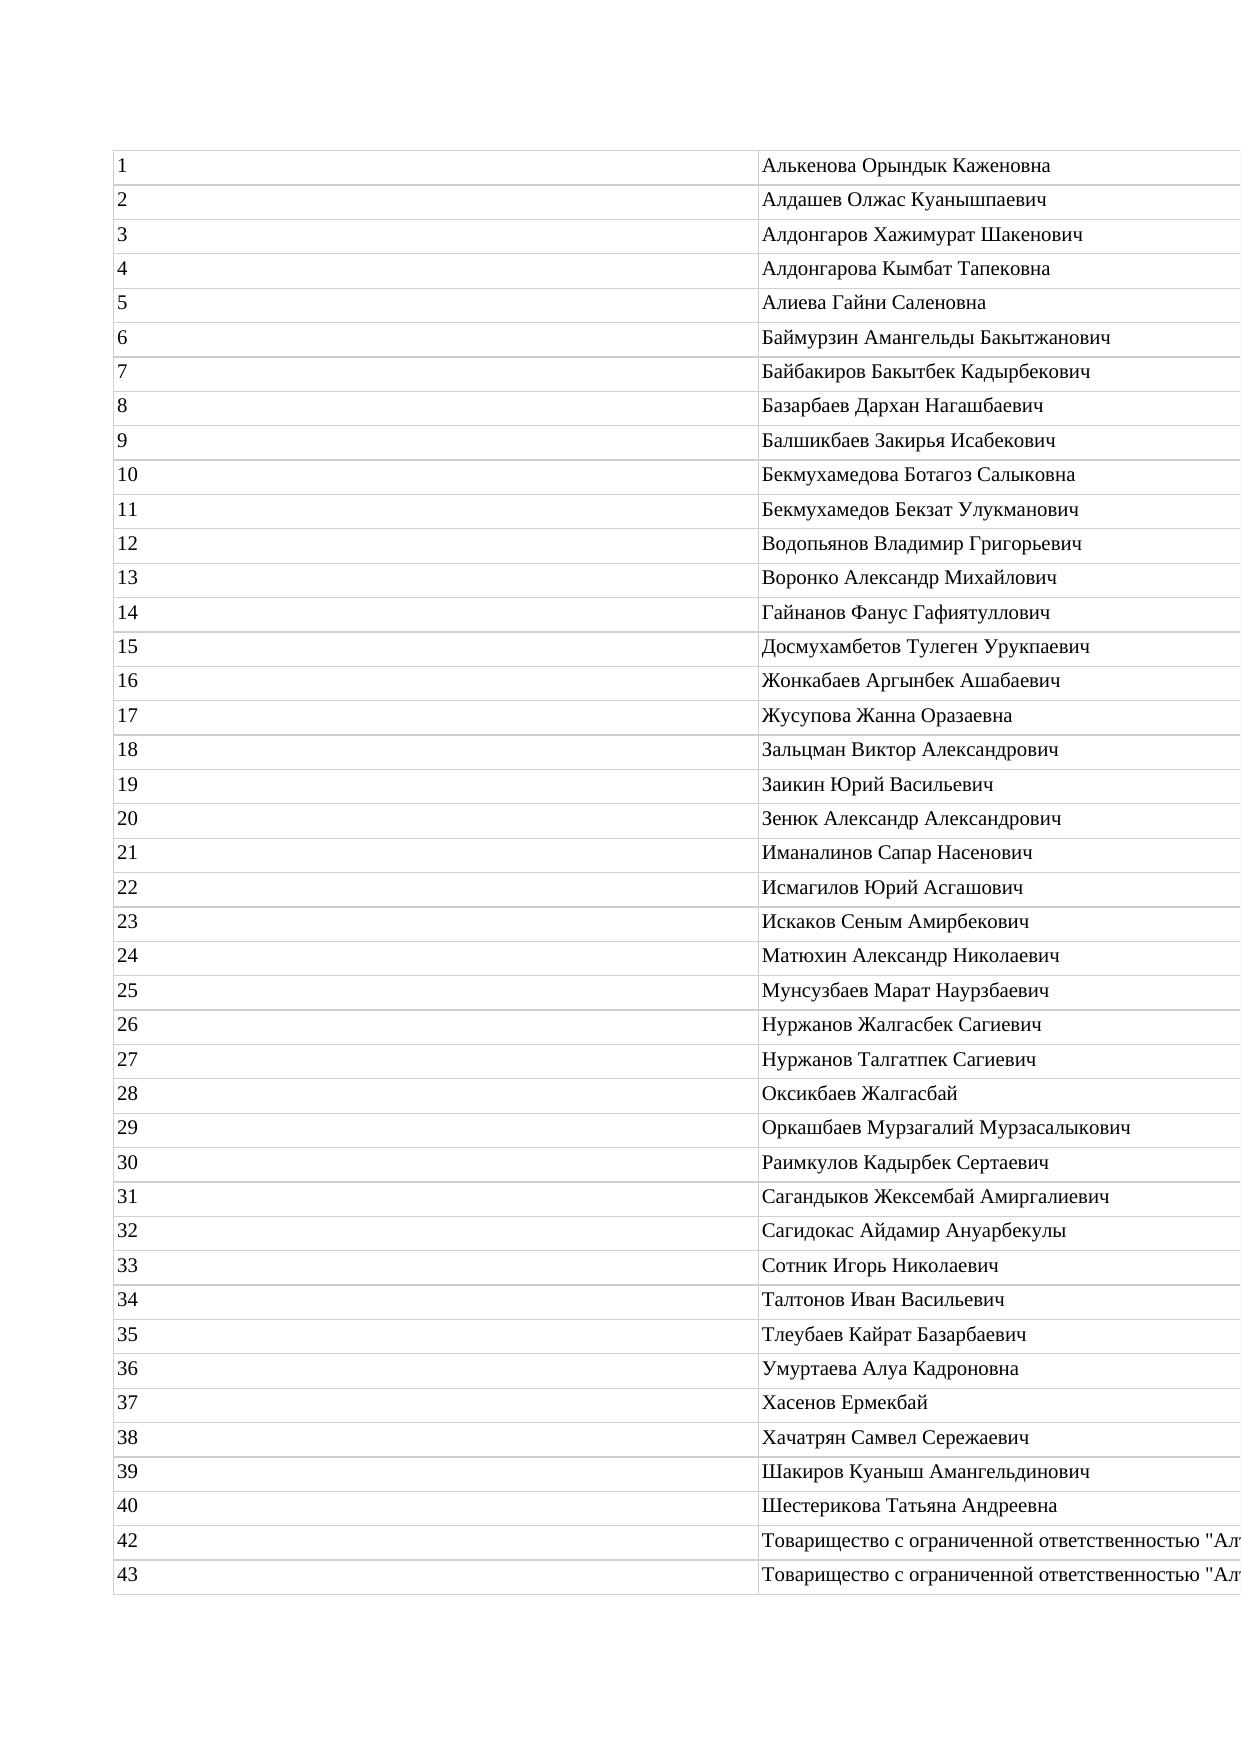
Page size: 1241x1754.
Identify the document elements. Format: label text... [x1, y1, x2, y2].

table_cell 2 [114, 186, 758, 219]
table_cell Шакиров Куаныш Амангельдинович [759, 1458, 1240, 1491]
table_cell Товарищество с ограниченной ответственностью "Алтын Масак" [759, 1561, 1240, 1594]
table_cell Нуржанов Жалгасбек Сагиевич [759, 1011, 1240, 1044]
table_cell 39 [114, 1458, 758, 1491]
table_cell Алькенова Орындык Каженовна [759, 151, 1240, 184]
table_cell 32 [114, 1217, 758, 1250]
table_cell 33 [114, 1251, 758, 1284]
table_cell Нуржанов Талгатпек Сагиевич [759, 1045, 1240, 1078]
table_cell Шестерикова Татьяна Андреевна [759, 1492, 1240, 1525]
table_cell 26 [114, 1011, 758, 1044]
table_cell Товарищество с ограниченной ответственностью "Алтынсарино" [759, 1526, 1240, 1559]
table_cell Раимкулов Кадырбек Сертаевич [759, 1148, 1240, 1181]
table_cell 23 [114, 908, 758, 941]
table_cell Искаков Сеным Амирбекович [759, 908, 1240, 941]
table_cell 15 [114, 633, 758, 666]
table_cell Гайнанов Фанус Гафиятуллович [759, 598, 1240, 631]
table_cell Сагидокас Айдамир Ануарбекулы [759, 1217, 1240, 1250]
table_cell 13 [114, 564, 758, 597]
table_cell 25 [114, 976, 758, 1009]
table_cell Исмагилов Юрий Асгашович [759, 873, 1240, 906]
table_cell Хачатрян Самвел Сережаевич [759, 1423, 1240, 1456]
table_cell 17 [114, 701, 758, 734]
table_cell Байбакиров Бакытбек Кадырбекович [759, 358, 1240, 391]
table_cell 42 [114, 1526, 758, 1559]
table_cell 6 [114, 323, 758, 356]
table_cell Сотник Игорь Николаевич [759, 1251, 1240, 1284]
table_cell 7 [114, 358, 758, 391]
table_cell 9 [114, 426, 758, 459]
table_cell 19 [114, 770, 758, 803]
table_cell 36 [114, 1354, 758, 1387]
table_cell Заикин Юрий Васильевич [759, 770, 1240, 803]
table_cell 12 [114, 529, 758, 562]
table_cell Алдонгаров Хажимурат Шакенович [759, 220, 1240, 253]
table_cell 34 [114, 1286, 758, 1319]
table_cell 38 [114, 1423, 758, 1456]
table_cell Жусупова Жанна Оразаевна [759, 701, 1240, 734]
table_cell 16 [114, 667, 758, 700]
table_cell Хасенов Ермекбай [759, 1389, 1240, 1422]
table_cell 8 [114, 392, 758, 425]
table_cell Иманалинов Сапар Насенович [759, 839, 1240, 872]
table_cell Бекмухамедова Ботагоз Салыковна [759, 461, 1240, 494]
table_cell Досмухамбетов Тулеген Урукпаевич [759, 633, 1240, 666]
table_cell 35 [114, 1320, 758, 1353]
table_cell Талтонов Иван Васильевич [759, 1286, 1240, 1319]
table_cell 22 [114, 873, 758, 906]
table_cell Оркашбаев Мурзагалий Мурзасалыкович [759, 1114, 1240, 1147]
table_cell Балшикбаев Закирья Исабекович [759, 426, 1240, 459]
table_cell 5 [114, 289, 758, 322]
table_cell 29 [114, 1114, 758, 1147]
table_cell 43 [114, 1561, 758, 1594]
table_cell Алдонгарова Кымбат Тапековна [759, 254, 1240, 287]
table_cell Сагандыков Жексембай Амиргалиевич [759, 1183, 1240, 1216]
table_cell Умуртаева Алуа Кадроновна [759, 1354, 1240, 1387]
table_cell 10 [114, 461, 758, 494]
table_cell 3 [114, 220, 758, 253]
table_cell 1 [114, 151, 758, 184]
table_cell 28 [114, 1079, 758, 1112]
table_cell Баймурзин Амангельды Бакытжанович [759, 323, 1240, 356]
table_cell Базарбаев Дархан Нагашбаевич [759, 392, 1240, 425]
table_cell 20 [114, 804, 758, 837]
table_cell Воронко Александр Михайлович [759, 564, 1240, 597]
table_cell Алиева Гайни Саленовна [759, 289, 1240, 322]
table_cell 37 [114, 1389, 758, 1422]
table_cell 27 [114, 1045, 758, 1078]
table_cell 31 [114, 1183, 758, 1216]
table_cell Жонкабаев Аргынбек Ашабаевич [759, 667, 1240, 700]
table_cell Матюхин Александр Николаевич [759, 942, 1240, 975]
table_cell Зальцман Виктор Александрович [759, 736, 1240, 769]
table_cell 18 [114, 736, 758, 769]
table_cell 40 [114, 1492, 758, 1525]
table_cell Тлеубаев Кайрат Базарбаевич [759, 1320, 1240, 1353]
table_cell 14 [114, 598, 758, 631]
table_cell 24 [114, 942, 758, 975]
table_cell Оксикбаев Жалгасбай [759, 1079, 1240, 1112]
table_cell Зенюк Александр Александрович [759, 804, 1240, 837]
table_cell 11 [114, 495, 758, 528]
table_cell 21 [114, 839, 758, 872]
table_cell Мунсузбаев Марат Наурзбаевич [759, 976, 1240, 1009]
table_cell 4 [114, 254, 758, 287]
table_cell Водопьянов Владимир Григорьевич [759, 529, 1240, 562]
table_cell Алдашев Олжас Куанышпаевич [759, 186, 1240, 219]
table_cell Бекмухамедов Бекзат Улукманович [759, 495, 1240, 528]
table_cell 30 [114, 1148, 758, 1181]
